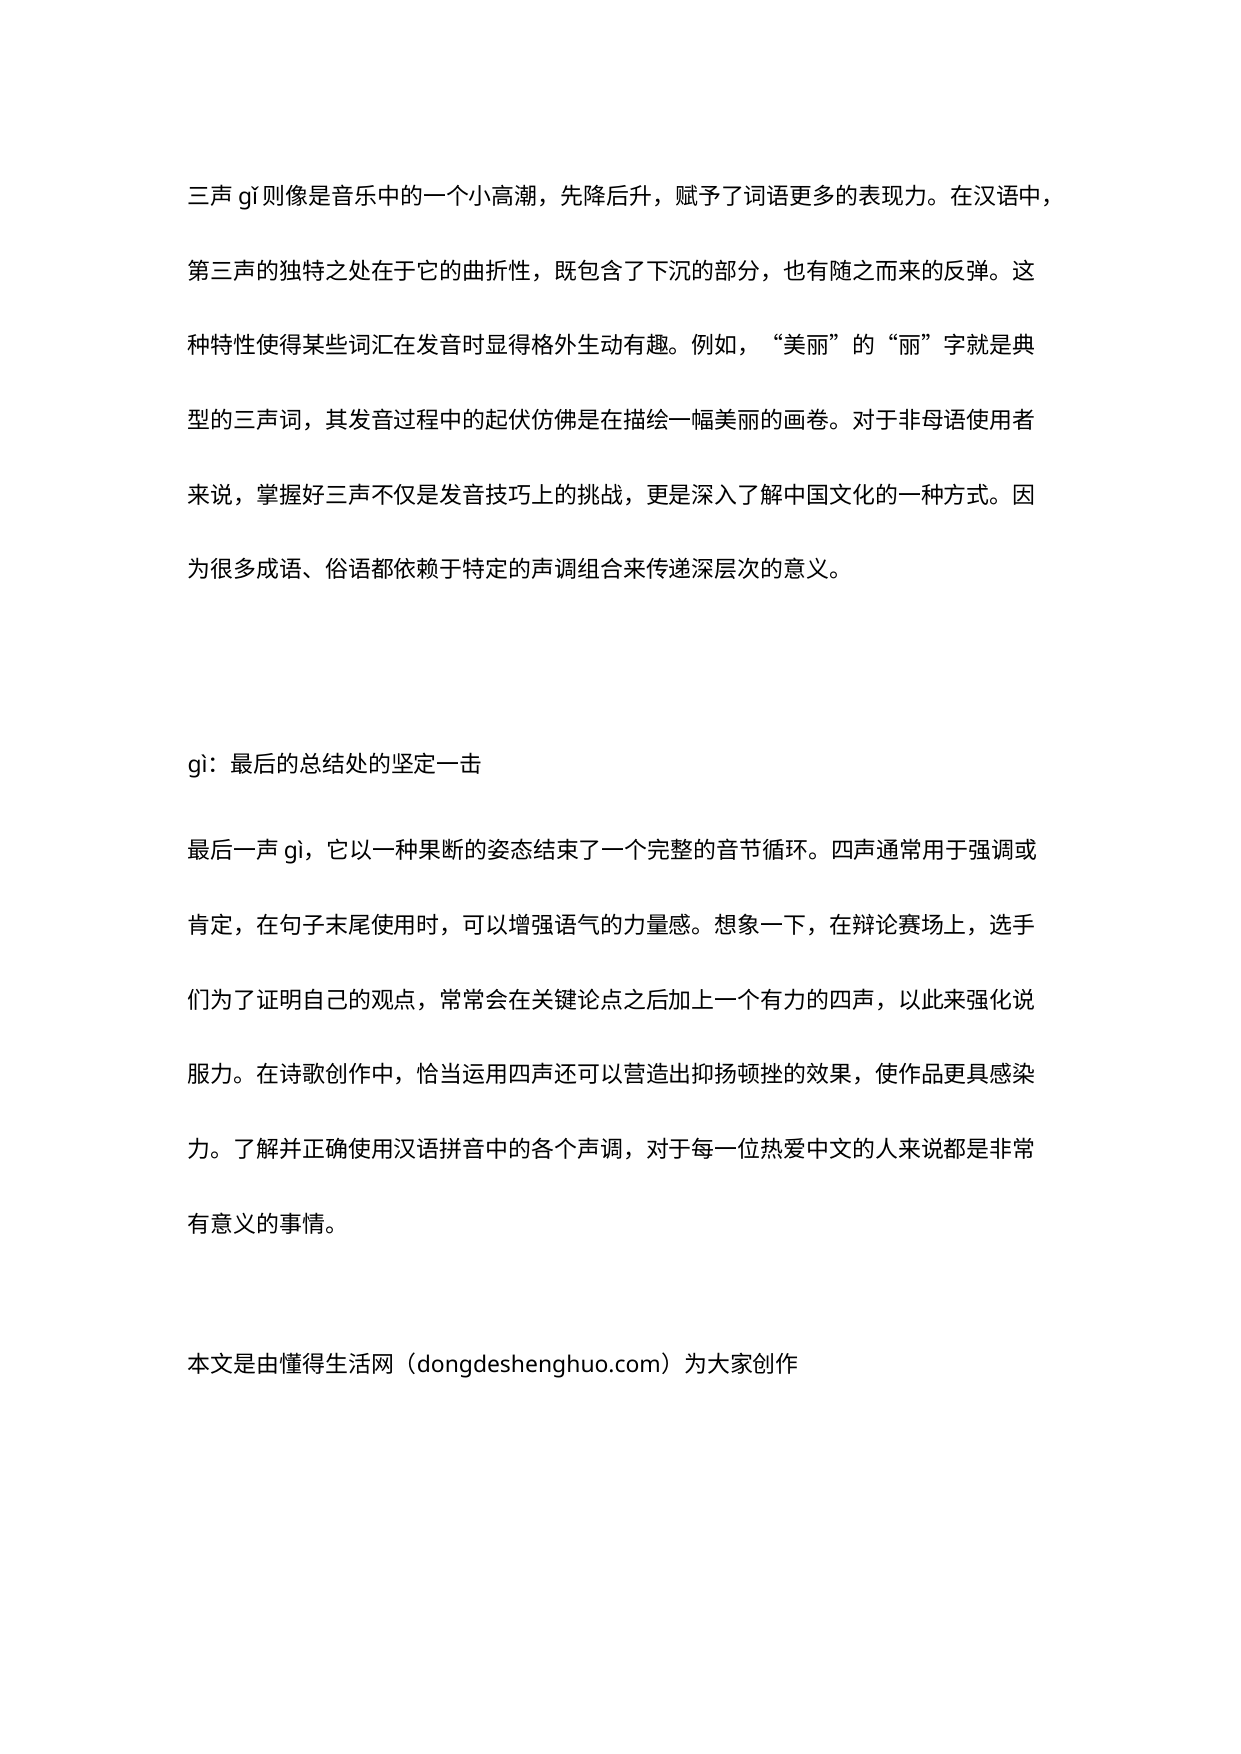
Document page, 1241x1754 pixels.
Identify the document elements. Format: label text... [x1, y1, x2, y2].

text gì：最后的总结处的坚定一击 [187, 730, 1053, 795]
text 最后一声gì，它以一种果断的姿态结束了一个完整的音节循环。四声通常用于强调或肯定，在句子末尾使用时，可以增强语气的力量感。想象一下，在辩论赛场上，选手们为了证明自己的观点，常常会在关键论点之后加上一个有力的四声，以此来强化说服力。在诗歌创作中，恰当运用四声还可以营造出抑扬顿挫的效果，使作品更具感染力。了解并正确使用汉语拼音中的各个声调，对于每一位热爱中文的人来说都是非常有意义的事情。 [187, 816, 1053, 1255]
text 三声gǐ则像是音乐中的一个小高潮，先降后升，赋予了词语更多的表现力。在汉语中，第三声的独特之处在于它的曲折性，既包含了下沉的部分，也有随之而来的反弹。这种特性使得某些词汇在发音时显得格外生动有趣。例如，“美丽”的“丽”字就是典型的三声词，其发音过程中的起伏仿佛是在描绘一幅美丽的画卷。对于非母语使用者来说，掌握好三声不仅是发音技巧上的挑战，更是深入了解中国文化的一种方式。因为很多成语、俗语都依赖于特定的声调组合来传递深层次的意义。 [187, 162, 1053, 600]
text 本文是由懂得生活网（dongdeshenghuo.com）为大家创作 [187, 1330, 1053, 1395]
